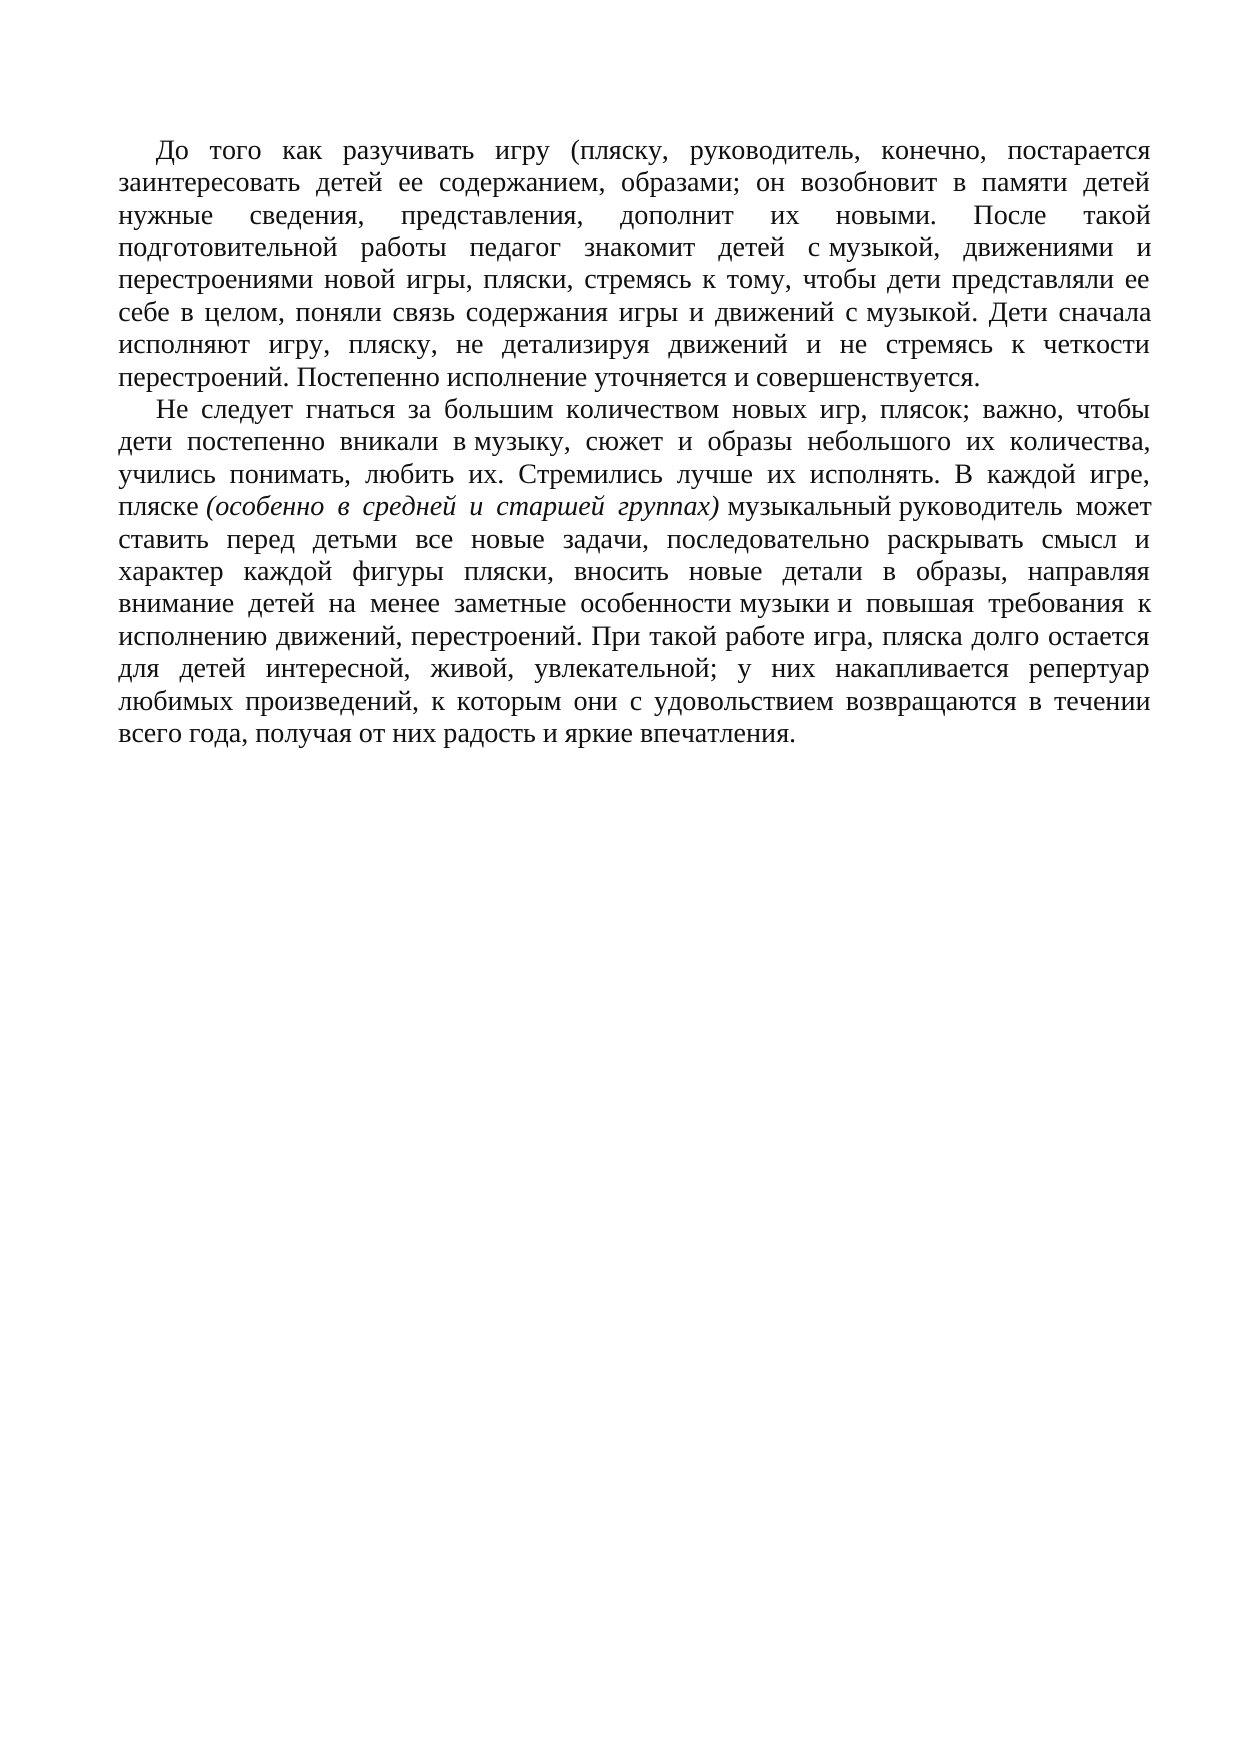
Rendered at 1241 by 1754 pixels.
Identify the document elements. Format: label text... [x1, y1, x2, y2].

text До того как разучивать игру (пляску, руководитель, конечно, постарается заинтересовать детей ее содержанием, образами; он возобновит в памяти детей нужные сведения, представления, дополнит их новыми. После такой подготовительной работы педагог знакомит детей с музыкой, движениями и перестроениями новой игры, пляски, стремясь к тому, чтобы дети представляли ее себе в целом, поняли связь содержания игры и движений с музыкой. Дети сначала исполняют игру, пляску, не детализируя движений и не стремясь к четкости перестроений. Постепенно исполнение уточняется и совершенствуется. [118, 133, 1152, 392]
text Не следует гнаться за большим количеством новых игр, плясок; важно, чтобы дети постепенно вникали в музыку, сюжет и образы небольшого их количества, учились понимать, любить их. Стремились лучше их исполнять. В каждой игре, пляске (особенно в средней и старшей группах) музыкальный руководитель может ставить перед детьми все новые задачи, последовательно раскрывать смысл и характер каждой фигуры пляски, вносить новые детали в образы, направляя внимание детей на менее заметные особенности музыки и повышая требования к исполнению движений, перестроений. При такой работе игра, пляска долго остается для детей интересной, живой, увлекательной; у них накапливается репертуар любимых произведений, к которым они с удовольствием возвращаются в течении всего года, получая от них радость и яркие впечатления. [118, 392, 1152, 748]
